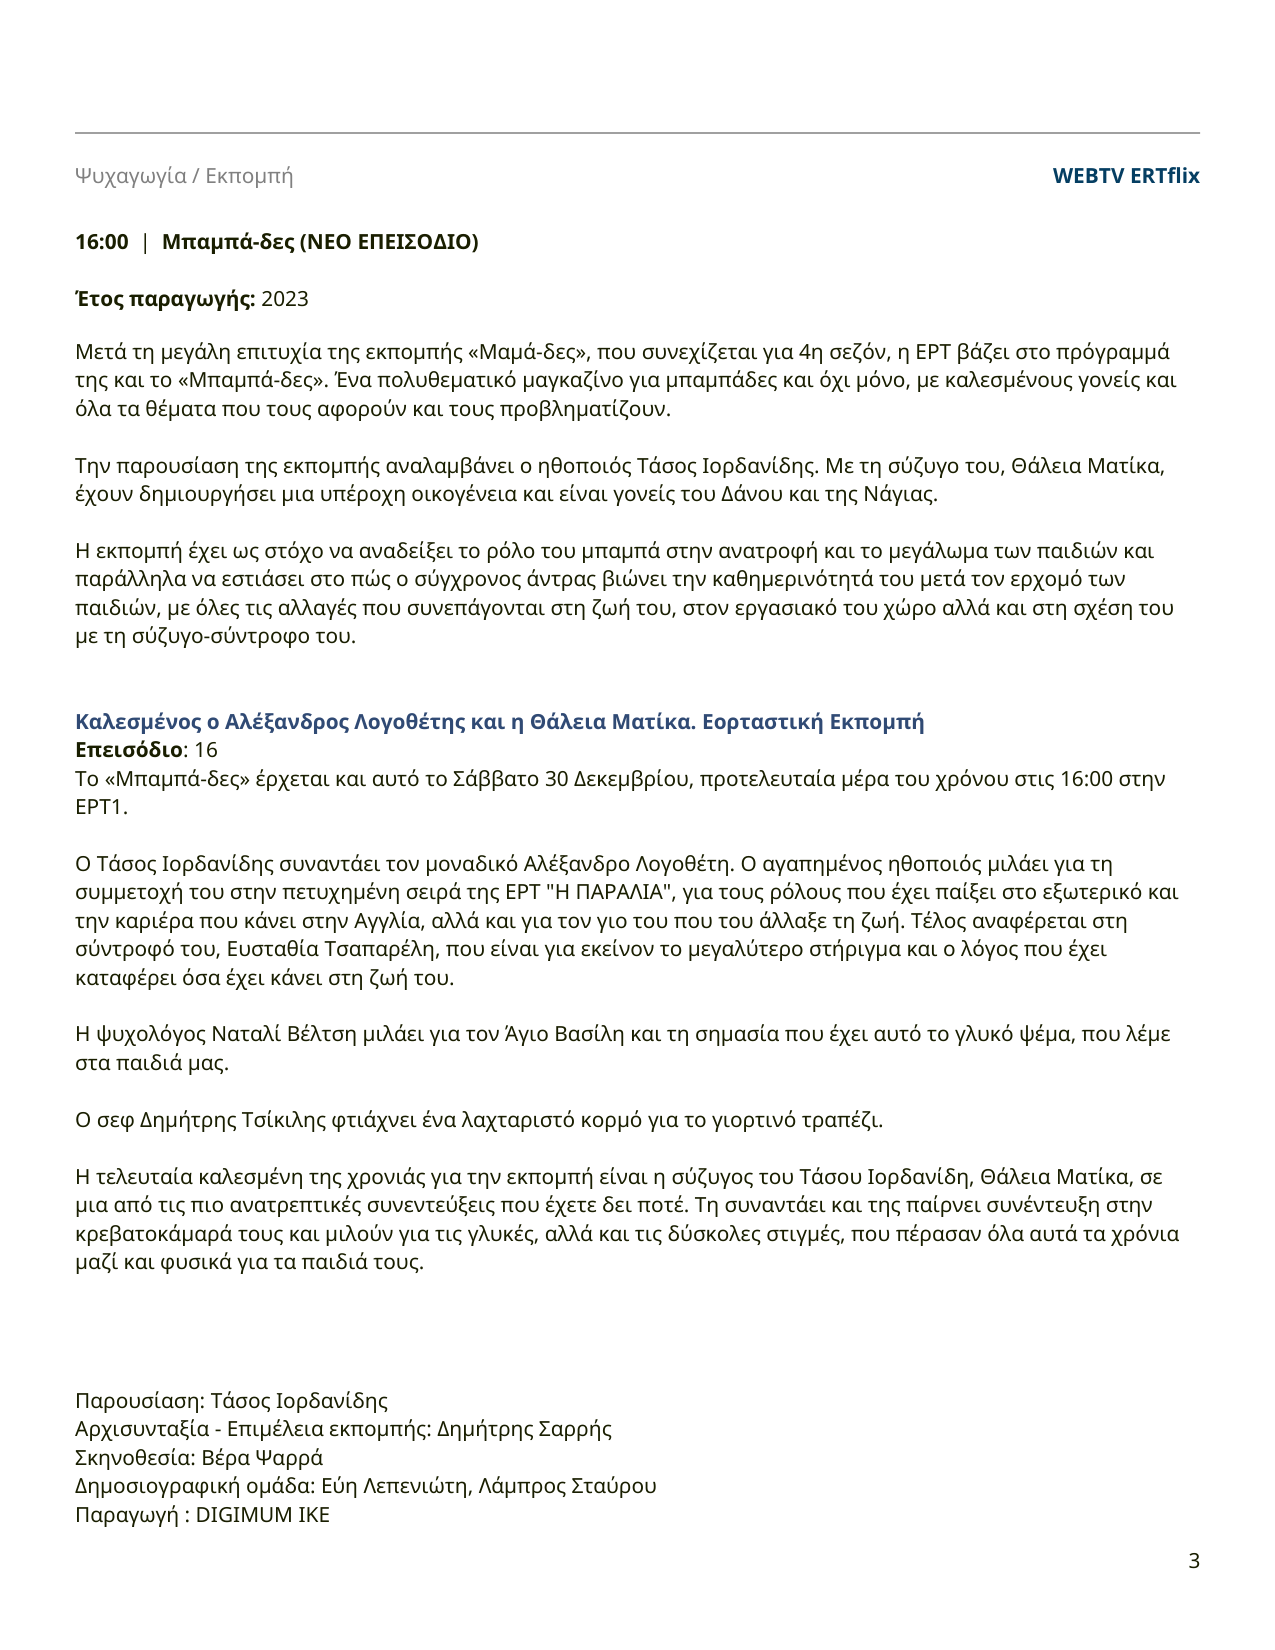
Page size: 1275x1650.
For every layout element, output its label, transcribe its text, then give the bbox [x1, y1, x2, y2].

text 16:00 | Μπαμπά-δες (ΝΕΟ ΕΠΕΙΣΟΔΙΟ) Έτος παραγωγής: 2023 [75, 189, 1200, 312]
text Μετά τη μεγάλη επιτυχία της εκπομπής «Μαμά-δες», που συνεχίζεται για 4η σεζόν, η ΕΡΤ βάζει στο πρόγραμμά της και το «Μπαμπά-δες». Ένα πολυθεματικό μαγκαζίνο για μπαμπάδες και όχι μόνο, με καλεσμένους γονείς και όλα τα θέματα που τους αφορούν και τους προβληματίζουν. Την παρουσίαση της εκπομπής αναλαμβάνει ο ηθοποιός Τάσος Ιορδανίδης. Με τη σύζυγο του, Θάλεια Ματίκα, έχουν δημιουργήσει μια υπέροχη οικογένεια και είναι γονείς του Δάνου και της Νάγιας. Η εκπομπή έχει ως στόχο να αναδείξει το ρόλο του μπαμπά στην ανατροφή και το μεγάλωμα των παιδιών και παράλληλα να εστιάσει στο πώς ο σύγχρονος άντρας βιώνει την καθημερινότητά του μετά τον ερχομό των παιδιών, με όλες τις αλλαγές που συνεπάγονται στη ζωή του, στον εργασιακό του χώρο αλλά και στη σχέση του με τη σύζυγο-σύντροφο του. [75, 337, 1200, 650]
table_header Ψυχαγωγία / Εκπομπή [75, 161, 637, 189]
text Παρουσίαση: Τάσος Ιορδανίδης Αρχισυνταξία - Επιμέλεια εκπομπής: Δημήτρης Σαρρής Σκηνοθεσία: Βέρα Ψαρρά Δημοσιογραφική ομάδα: Εύη Λεπενιώτη, Λάμπρος Σταύρου Παραγωγή : DIGIMUM IKE [75, 1329, 1200, 1528]
table_header WEBTV ERTflix [638, 161, 1200, 189]
text Το «Μπαμπά-δες» έρχεται και αυτό το Σάββατο 30 Δεκεμβρίου, προτελευταία μέρα του χρόνου στις 16:00 στην ΕΡΤ1. Ο Τάσος Ιορδανίδης συναντάει τον μοναδικό Αλέξανδρο Λογοθέτη. Ο αγαπημένος ηθοποιός μιλάει για τη συμμετοχή του στην πετυχημένη σειρά της ΕΡΤ "Η ΠΑΡΑΛΙΑ", για τους ρόλους που έχει παίξει στο εξωτερικό και την καριέρα που κάνει στην Αγγλία, αλλά και για τον γιο του που του άλλαξε τη ζωή. Τέλος αναφέρεται στη σύντροφό του, Ευσταθία Τσαπαρέλη, που είναι για εκείνον το μεγαλύτερο στήριγμα και ο λόγος που έχει καταφέρει όσα έχει κάνει στη ζωή του. Η ψυχολόγος Ναταλί Βέλτση μιλάει για τον Άγιο Βασίλη και τη σημασία που έχει αυτό το γλυκό ψέμα, που λέμε στα παιδιά μας. Ο σεφ Δημήτρης Τσίκιλης φτιάχνει ένα λαχταριστό κορμό για το γιορτινό τραπέζι. Η τελευταία καλεσμένη της χρονιάς για την εκπομπή είναι η σύζυγος του Τάσου Ιορδανίδη, Θάλεια Ματίκα, σε μια από τις πιο ανατρεπτικές συνεντεύξεις που έχετε δει ποτέ. Τη συναντάει και της παίρνει συνέντευξη στην κρεβατοκάμαρά τους και μιλούν για τις γλυκές, αλλά και τις δύσκολες στιγμές, που πέρασαν όλα αυτά τα χρόνια μαζί και φυσικά για τα παιδιά τους. [75, 764, 1200, 1304]
text Καλεσμένος ο Αλέξανδρος Λογοθέτης και η Θάλεια Ματίκα. Εορταστική Εκπομπή Eπεισόδιο: 16 [75, 650, 1200, 764]
